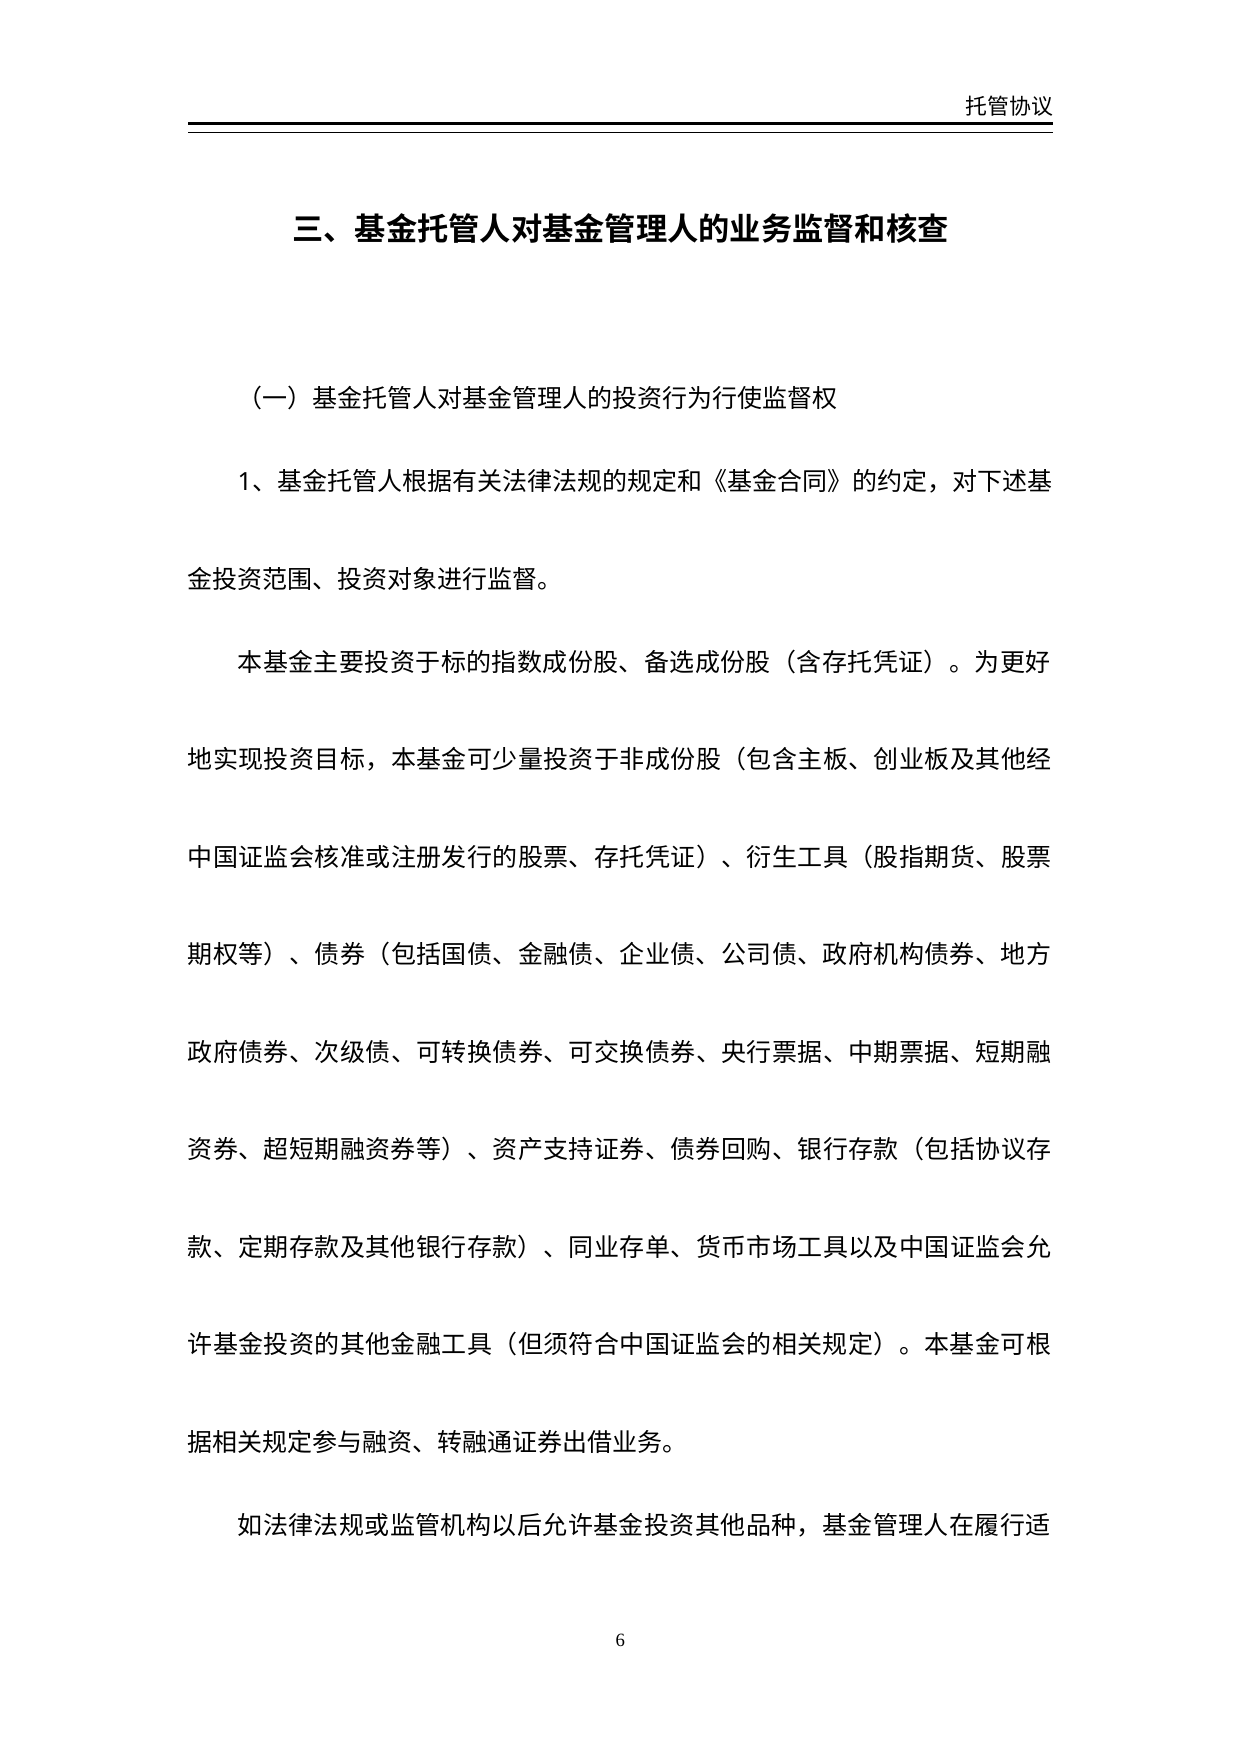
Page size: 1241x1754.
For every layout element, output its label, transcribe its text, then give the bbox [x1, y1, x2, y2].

text （一）基金托管人对基金管理人的投资行为行使监督权 [187, 364, 1053, 429]
text 本基金主要投资于标的指数成份股、备选成份股（含存托凭证）。为更好地实现投资目标，本基金可少量投资于非成份股（包含主板、创业板及其他经中国证监会核准或注册发行的股票、存托凭证）、衍生工具（股指期货、股票期权等）、债券（包括国债、金融债、企业债、公司债、政府机构债券、地方政府债券、次级债、可转换债券、可交换债券、央行票据、中期票据、短期融资券、超短期融资券等）、资产支持证券、债券回购、银行存款（包括协议存款、定期存款及其他银行存款）、同业存单、货币市场工具以及中国证监会允许基金投资的其他金融工具（但须符合中国证监会的相关规定）。本基金可根据相关规定参与融资、转融通证券出借业务。 [187, 628, 1053, 1473]
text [187, 1491, 1053, 1556]
text 1、基金托管人根据有关法律法规的规定和《基金合同》的约定，对下述基金投资范围、投资对象进行监督。 [187, 447, 1053, 610]
title 三、基金托管人对基金管理人的业务监督和核查 [187, 194, 1053, 259]
